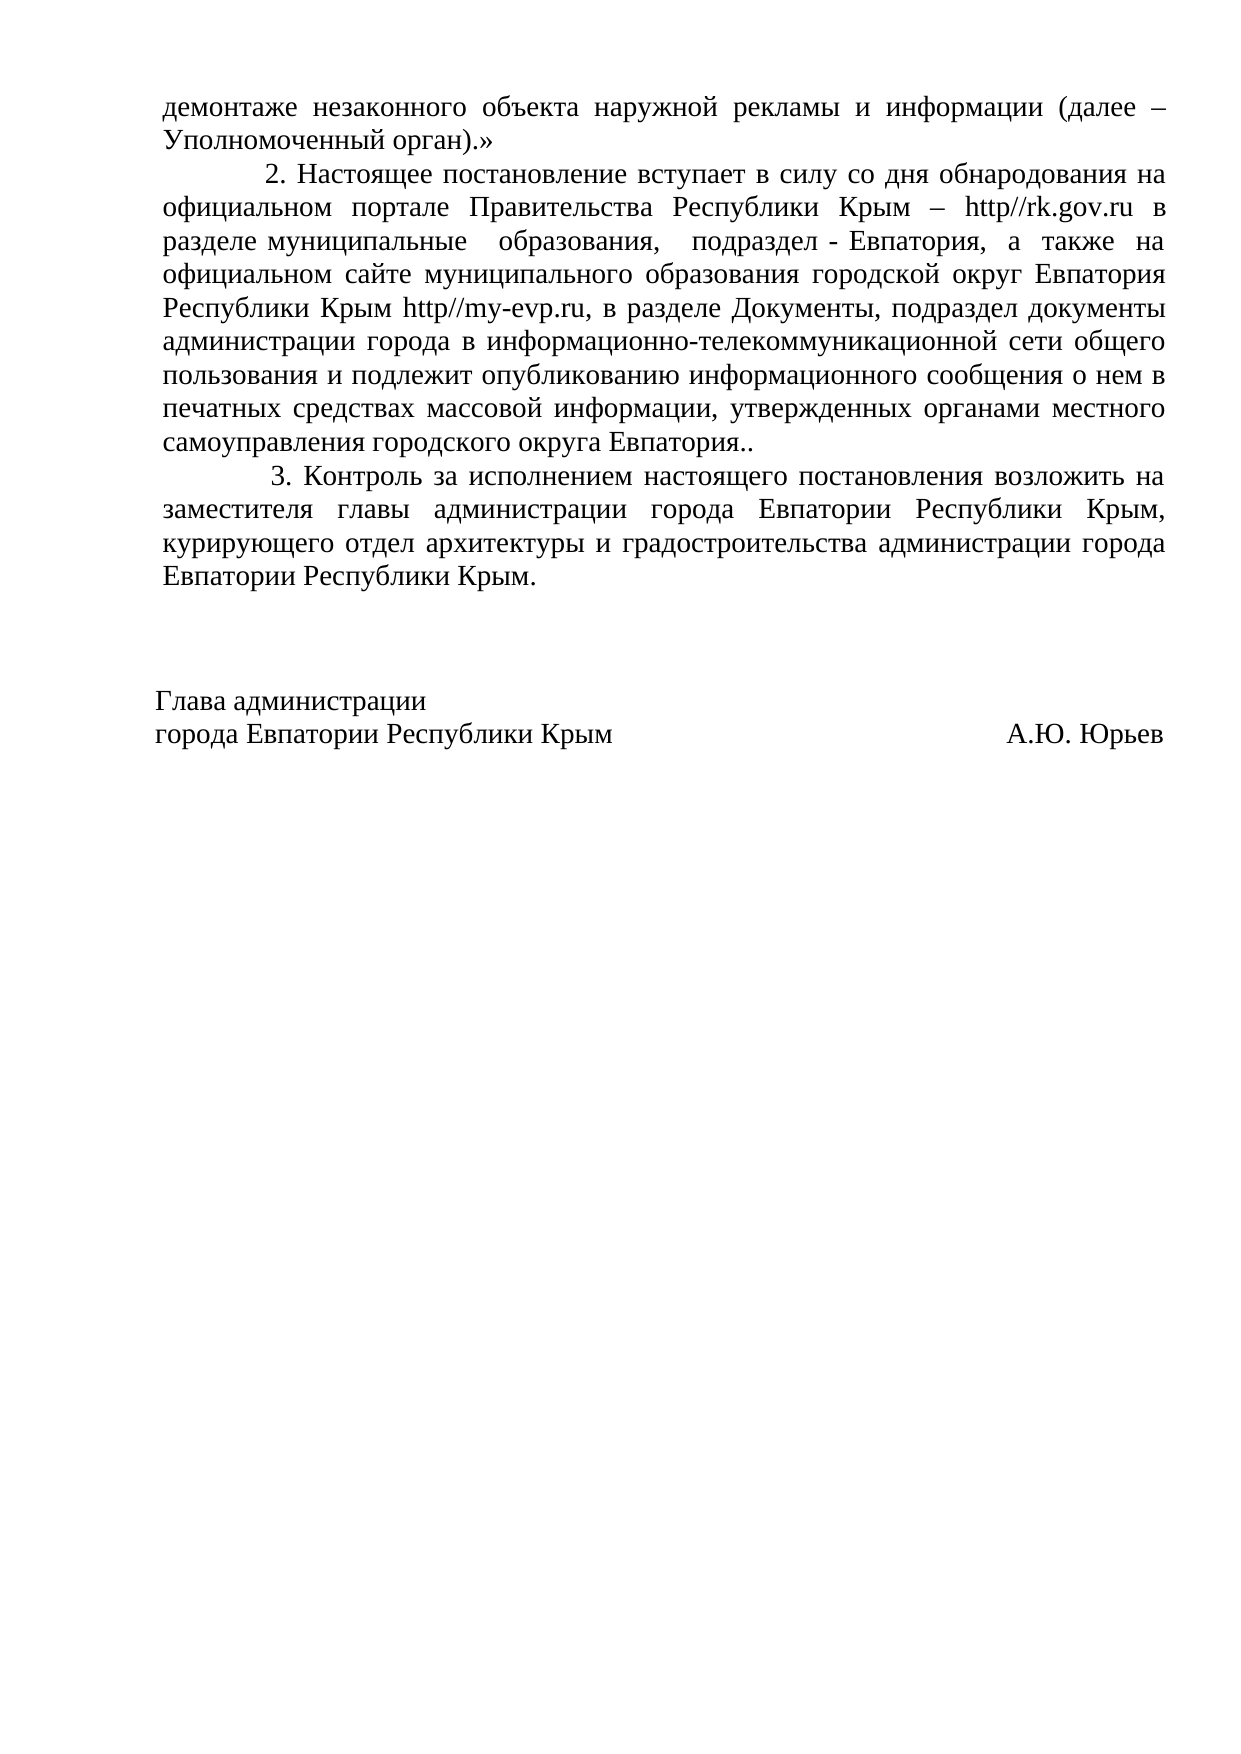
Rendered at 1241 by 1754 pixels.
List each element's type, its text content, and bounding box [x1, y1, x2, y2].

text города Евпатории Республики Крым А.Ю. Юрьев [148, 716, 1167, 750]
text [162, 89, 1167, 156]
text Глава администрации [148, 683, 1167, 716]
text 3. Контроль за исполнением настоящего постановления возложить на заместителя главы администрации города Евпатории Республики Крым, курирующего отдел архитектуры и градостроительства администрации города Евпатории Республики Крым. [162, 458, 1167, 592]
text 2. Настоящее постановление вступает в силу со дня обнародования на официальном портале Правительства Республики Крым – http//rk.gov.ru в разделе муниципальные образования, подраздел - Евпатория, а также на официальном сайте муниципального образования городской округ Евпатория Республики Крым http//my-evp.ru, в разделе Документы, подраздел документы администрации города в информационно-телекоммуникационной сети общего пользования и подлежит опубликованию информационного сообщения о нем в печатных средствах массовой информации, утвержденных органами местного самоуправления городского округа Евпатория.. [162, 156, 1167, 458]
